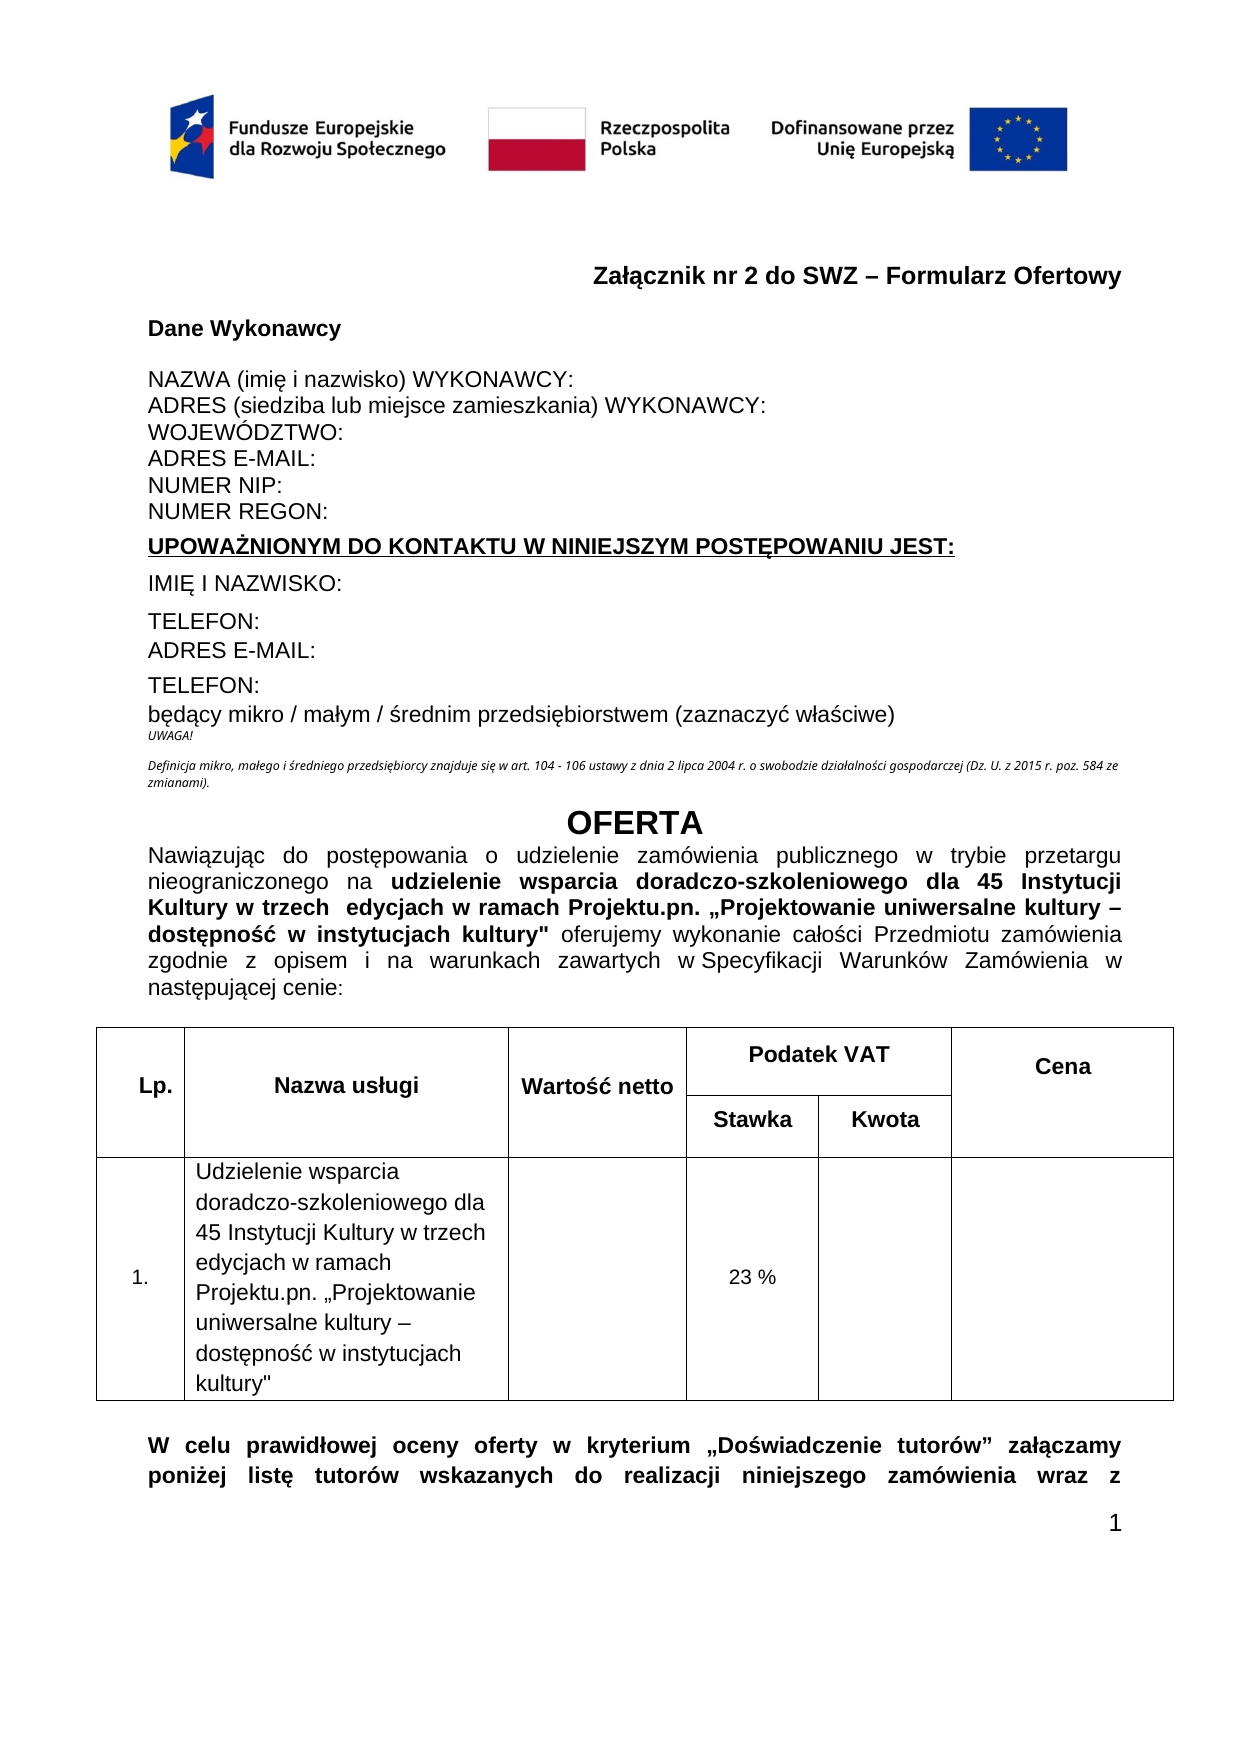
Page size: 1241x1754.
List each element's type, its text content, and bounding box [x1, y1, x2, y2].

table_cell Kwota [819, 1096, 951, 1157]
table_cell Udzielenie wsparcia doradczo-szkoleniowego dla 45 Instytucji Kultury w trzech edycjach w ramach Projektu.pn. „Projektowanie uniwersalne kultury – dostępność w instytucjach kultury" [185, 1158, 508, 1400]
text Nawiązując do postępowania o udzielenie zamówienia publicznego w trybie przetargu nieograniczonego na udzielenie wsparcia doradczo-szkoleniowego dla 45 Instytucji Kultury w trzech edycjach w ramach Projektu.pn. „Projektowanie uniwersalne kultury – dostępność w instytucjach kultury" oferujemy wykonanie całości Przedmiotu zamówienia zgodnie z opisem i na warunkach zawartych w Specyfikacji Warunków Zamówienia w następującej cenie: [148, 842, 1122, 1000]
table_cell [509, 1158, 686, 1400]
text będący mikro / małym / średnim przedsiębiorstwem (zaznaczyć właściwe) [148, 701, 1122, 727]
table_cell [819, 1158, 951, 1400]
text ADRES E-MAIL: [148, 637, 1122, 663]
text NUMER NIP: [148, 472, 1122, 498]
text UPOWAŻNIONYM DO KONTAKTU W NINIEJSZYM POSTĘPOWANIU JEST: IMIĘ I NAZWISKO: [148, 524, 1122, 599]
text WOJEWÓDZTWO: [148, 419, 1122, 445]
table_header Cena [952, 1028, 1173, 1157]
text Załącznik nr 2 do SWZ – Formularz Ofertowy [148, 261, 1122, 290]
text ADRES (siedziba lub miejsce zamieszkania) WYKONAWCY: [148, 392, 1122, 419]
table_cell 23 % [687, 1158, 818, 1400]
table_cell 1. [97, 1158, 184, 1400]
list OFERTA [148, 803, 1122, 842]
table_header Nazwa usługi [185, 1028, 508, 1157]
text TELEFON: [148, 599, 1122, 637]
table_cell Stawka [687, 1096, 818, 1157]
picture [147, 73, 1095, 204]
list Dane Wykonawcy [148, 315, 1122, 341]
text UWAGA! [148, 727, 1122, 744]
table_header Wartość netto [509, 1028, 686, 1157]
text Definicja mikro, małego i średniego przedsiębiorcy znajduje się w art. 104 - 106 ustawy z dnia 2 lipca 2004 r. o swobodzie działalności gospodarczej (Dz. U. z 2015 r. poz. 584 ze zmianami). [148, 757, 1122, 791]
text TELEFON: [148, 663, 1122, 701]
table_header Podatek VAT [687, 1028, 951, 1095]
table_cell [952, 1158, 1173, 1400]
table_header Lp. [97, 1028, 184, 1157]
text NUMER REGON: [148, 498, 1122, 524]
text NAZWA (imię i nazwisko) WYKONAWCY: [148, 366, 1122, 392]
text ADRES E-MAIL: [148, 445, 1122, 472]
